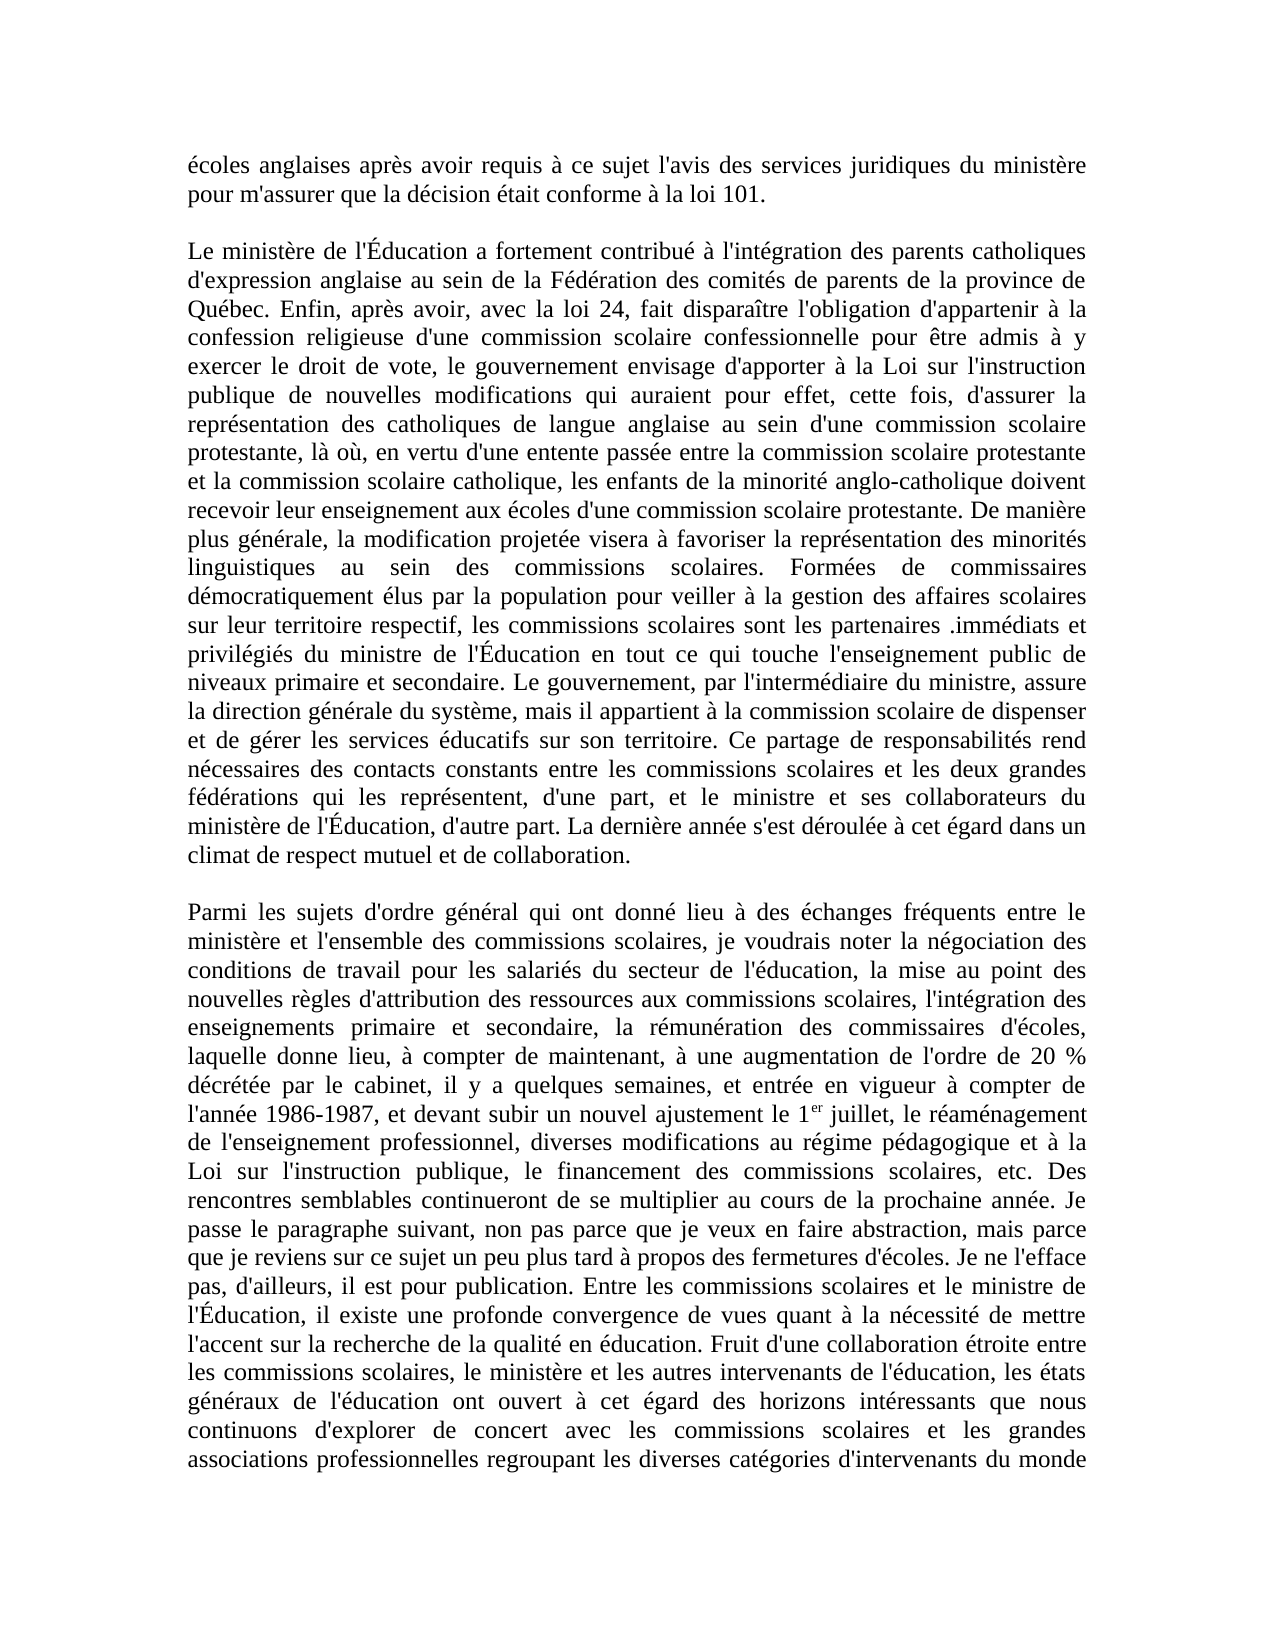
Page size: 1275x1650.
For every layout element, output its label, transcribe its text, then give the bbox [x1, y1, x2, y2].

text Le ministère de l'Éducation a fortement contribué à l'intégration des parents catholiques d'expression anglaise au sein de la Fédération des comités de parents de la province de Québec. Enfin, après avoir, avec la loi 24, fait disparaître l'obligation d'appartenir à la confession religieuse d'une commission scolaire confessionnelle pour être admis à y exercer le droit de vote, le gouvernement envisage d'apporter à la Loi sur l'instruction publique de nouvelles modifications qui auraient pour effet, cette fois, d'assurer la représentation des catholiques de langue anglaise au sein d'une commission scolaire protestante, là où, en vertu d'une entente passée entre la commission scolaire protestante et la commission scolaire catholique, les enfants de la minorité anglo-catholique doivent recevoir leur enseignement aux écoles d'une commission scolaire protestante. De manière plus générale, la modification projetée visera à favoriser la représentation des minorités linguistiques au sein des commissions scolaires. Formées de commissaires démocratiquement élus par la population pour veiller à la gestion des affaires scolaires sur leur territoire respectif, les commissions scolaires sont les partenaires .immédiats et privilégiés du ministre de l'Éducation en tout ce qui touche l'enseignement public de niveaux primaire et secondaire. Le gouvernement, par l'intermédiaire du ministre, assure la direction générale du système, mais il appartient à la commission scolaire de dispenser et de gérer les services éducatifs sur son territoire. Ce partage de responsabilités rend nécessaires des contacts constants entre les commissions scolaires et les deux grandes fédérations qui les représentent, d'une part, et le ministre et ses collaborateurs du ministère de l'Éducation, d'autre part. La dernière année s'est déroulée à cet égard dans un climat de respect mutuel et de collaboration. [187, 236, 1087, 869]
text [187, 897, 1087, 1472]
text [187, 150, 1087, 207]
